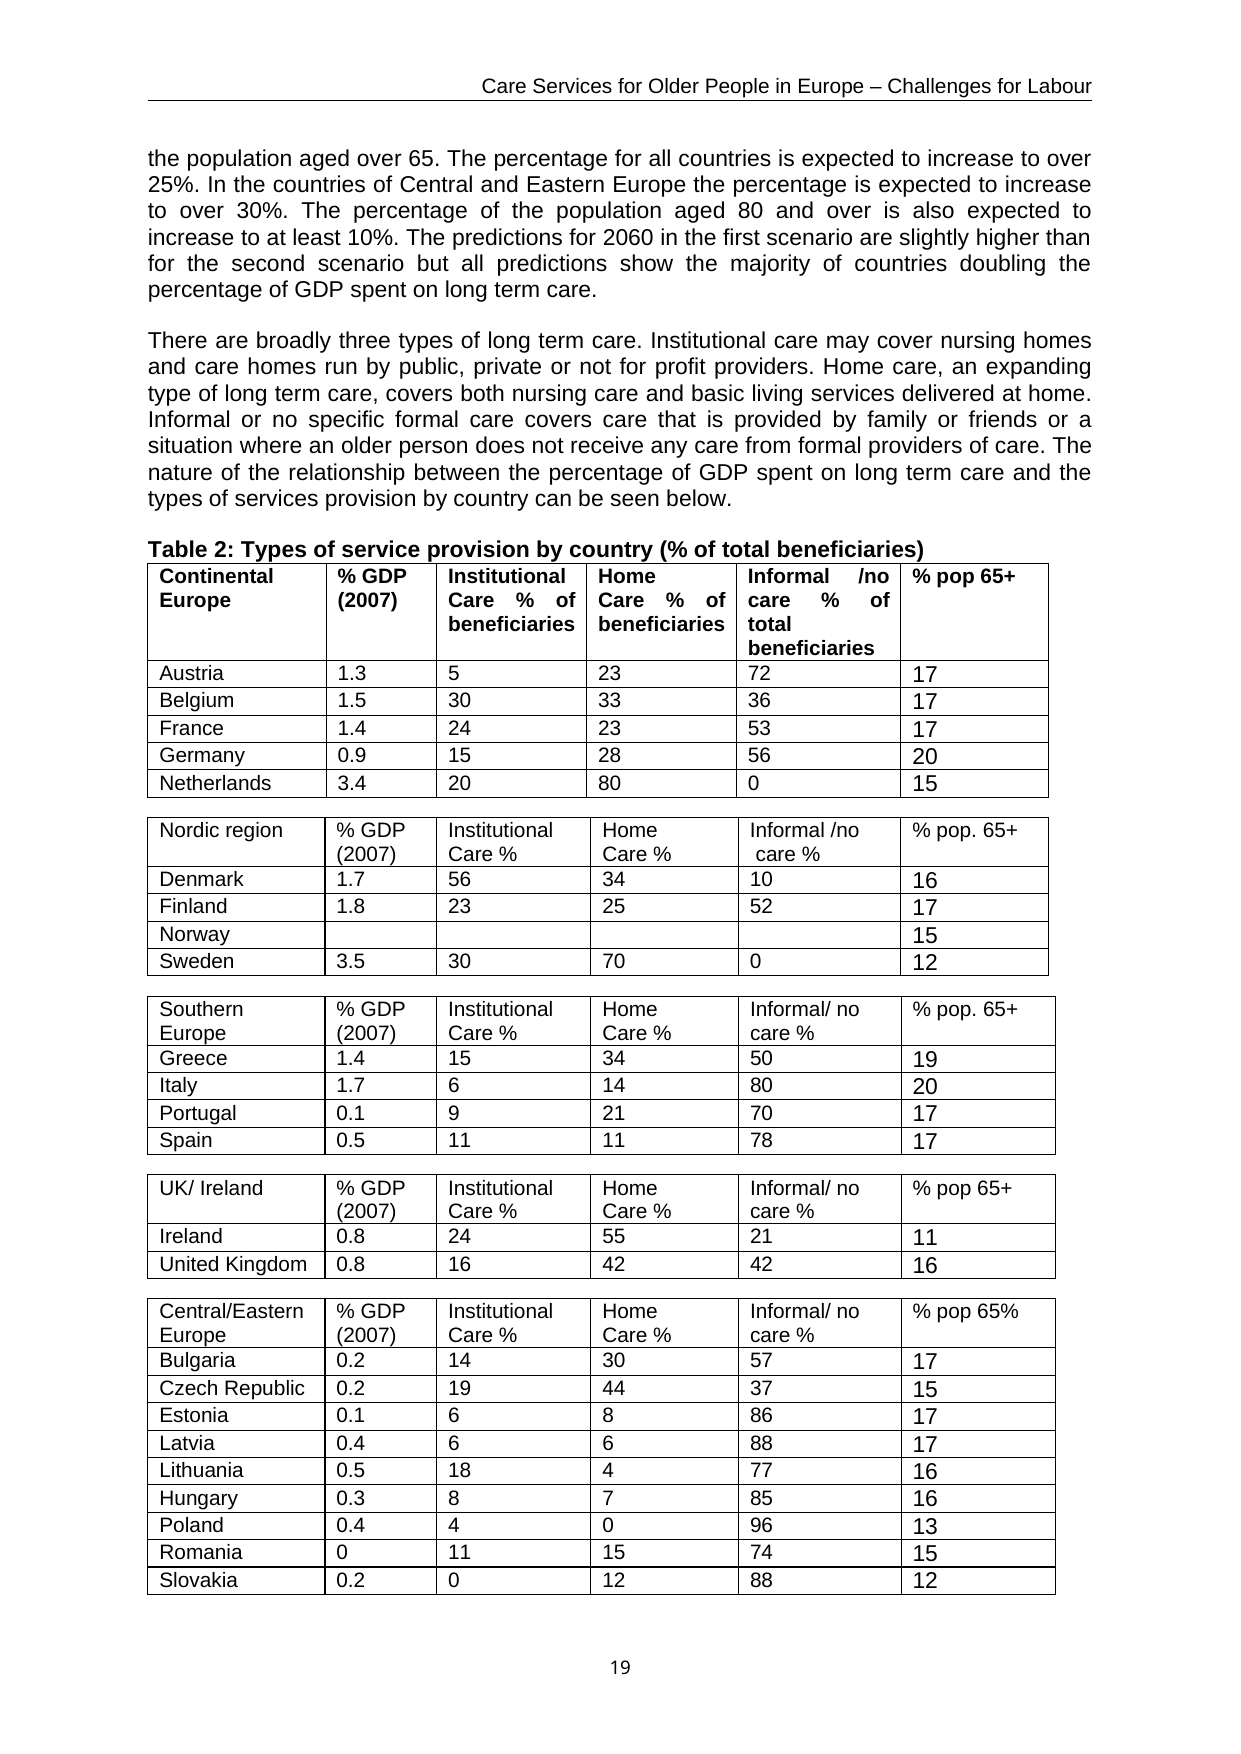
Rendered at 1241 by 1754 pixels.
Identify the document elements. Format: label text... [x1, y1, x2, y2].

table_cell 0 [437, 1568, 590, 1594]
table_cell 23 [587, 716, 736, 742]
table_cell 20 [902, 1073, 1055, 1099]
table_cell 56 [437, 867, 590, 893]
table_cell 17 [902, 1128, 1055, 1154]
table_cell 13 [902, 1513, 1055, 1539]
table_cell 0.8 [326, 1224, 436, 1251]
table_header Nordic region [148, 818, 324, 866]
text There are broadly three types of long term care. Institutional care may cover nursing homes and care homes run by public, private or not for profit providers. Home care, an expanding type of long term care, covers both nursing care and basic living services delivered at home. Informal or no specific formal care covers care that is provided by family or friends or a situation where an older person does not receive any care from formal providers of care. The nature of the relationship between the percentage of GDP spent on long term care and the types of services provision by country can be seen below. [148, 327, 1092, 511]
table_cell 78 [739, 1128, 901, 1154]
table_cell [148, 894, 324, 921]
table_header / [148, 1175, 324, 1223]
table_cell 34 [591, 1046, 738, 1072]
table_cell 21 [739, 1224, 901, 1251]
table_cell 8 [437, 1485, 590, 1512]
table_header Informal/ no care % [739, 1175, 901, 1223]
table_cell 33 [587, 688, 736, 714]
table_cell [148, 716, 326, 742]
table_cell [148, 1458, 324, 1484]
table_header % GDP (2007) [326, 1299, 436, 1347]
table_header Informal /no care % of total beneficiaries [737, 564, 900, 660]
table_header Institutional Care % [437, 1299, 590, 1347]
table_cell 77 [739, 1458, 901, 1484]
table_cell 0.1 [326, 1100, 436, 1127]
table_cell 21 [591, 1100, 738, 1127]
table_cell 57 [739, 1348, 901, 1375]
table_header Home Care % of beneficiaries [587, 564, 736, 660]
table_cell 8 [591, 1403, 738, 1429]
table_cell 80 [739, 1073, 901, 1099]
table_cell 24 [437, 716, 586, 742]
table_cell 12 [901, 949, 1048, 975]
table_cell 0 [326, 1540, 436, 1566]
table_cell 20 [437, 770, 586, 797]
table_cell 0.4 [326, 1431, 436, 1457]
table_cell 56 [737, 743, 900, 769]
table_cell 0.2 [326, 1376, 436, 1402]
table_header % GDP (2007) [327, 564, 436, 660]
table_header Informal/ no care % [739, 997, 901, 1044]
table_header Informal/ no care % [739, 1299, 901, 1347]
table_header % pop. 65+ [901, 818, 1048, 866]
table_cell 16 [902, 1458, 1055, 1484]
table_header % GDP (2007) [326, 1175, 436, 1223]
table_cell 20 [901, 743, 1048, 769]
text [148, 145, 1092, 303]
table_cell 70 [739, 1100, 901, 1127]
table_cell 16 [437, 1252, 590, 1278]
table_cell 24 [437, 1224, 590, 1251]
table_cell 96 [739, 1513, 901, 1539]
table_cell 1.7 [326, 1073, 436, 1099]
table_header Home Care % [591, 997, 738, 1044]
table_cell [148, 1100, 324, 1127]
table_cell [148, 1540, 324, 1566]
table_header Continental [148, 564, 326, 660]
table_header Informal /no care % [739, 818, 900, 866]
table_header % pop. 65+ [902, 997, 1055, 1044]
table_cell 14 [437, 1348, 590, 1375]
table_cell 1.4 [326, 1046, 436, 1072]
table_cell 6 [437, 1403, 590, 1429]
table_cell 0 [591, 1513, 738, 1539]
table_cell 0.3 [326, 1485, 436, 1512]
table_cell [148, 1128, 324, 1154]
table_cell 0 [737, 770, 900, 797]
table_cell 1.5 [327, 688, 436, 714]
table_cell 0.8 [326, 1252, 436, 1278]
table_cell 6 [437, 1431, 590, 1457]
table_cell 12 [591, 1568, 738, 1594]
table_cell 52 [739, 894, 900, 921]
table_cell [148, 1568, 324, 1594]
table_cell 9 [437, 1100, 590, 1127]
table_header % pop 65+ [901, 564, 1048, 660]
table_cell 16 [902, 1252, 1055, 1278]
table_cell 36 [737, 688, 900, 714]
table_cell 6 [437, 1073, 590, 1099]
table_cell 50 [739, 1046, 901, 1072]
table_header Institutional Care % of beneficiaries [437, 564, 586, 660]
table_cell 80 [587, 770, 736, 797]
table_cell 15 [901, 770, 1048, 797]
table_cell 15 [591, 1540, 738, 1566]
table_cell 10 [739, 867, 900, 893]
table_cell 42 [591, 1252, 738, 1278]
table_cell 34 [591, 867, 738, 893]
table_cell 16 [902, 1485, 1055, 1512]
table_cell 23 [587, 661, 736, 687]
table_cell [148, 1348, 324, 1375]
table_header Home Care % [591, 1299, 738, 1347]
table_cell 0.4 [326, 1513, 436, 1539]
table_cell 17 [902, 1100, 1055, 1127]
table_header Institutional Care % [437, 818, 590, 866]
table_cell [326, 922, 436, 948]
table_cell 30 [437, 688, 586, 714]
table_cell [739, 922, 900, 948]
table_cell [437, 922, 590, 948]
table_cell 14 [591, 1073, 738, 1099]
table_cell 15 [902, 1376, 1055, 1402]
table_cell [591, 922, 738, 948]
table_header % pop 65% [902, 1299, 1055, 1347]
table_cell 7 [591, 1485, 738, 1512]
table_cell 1.7 [326, 867, 436, 893]
table_cell [148, 1252, 324, 1278]
table_cell 17 [901, 716, 1048, 742]
table_cell [148, 867, 324, 893]
table_cell 19 [902, 1046, 1055, 1072]
table_cell 30 [437, 949, 590, 975]
table_cell [148, 743, 326, 769]
table_cell 17 [901, 894, 1048, 921]
text Table 2: Types of service provision by country (% of total beneficiaries) [148, 536, 1092, 563]
table_cell [148, 1485, 324, 1512]
table_cell 19 [437, 1376, 590, 1402]
table_cell 1.8 [326, 894, 436, 921]
table_header % GDP (2007) [326, 818, 436, 866]
table_cell 15 [437, 1046, 590, 1072]
table_cell 1.4 [327, 716, 436, 742]
table_cell 28 [587, 743, 736, 769]
table_cell 3.4 [327, 770, 436, 797]
table_cell [148, 1376, 324, 1402]
table_cell 6 [591, 1431, 738, 1457]
table_cell 17 [902, 1348, 1055, 1375]
table_cell 70 [591, 949, 738, 975]
table_cell 37 [739, 1376, 901, 1402]
table_header [148, 997, 324, 1044]
table_cell 5 [437, 661, 586, 687]
table_cell 0.2 [326, 1568, 436, 1594]
table_header Home Care % [591, 818, 738, 866]
table_cell 44 [591, 1376, 738, 1402]
table_header % GDP (2007) [326, 997, 436, 1044]
table_cell 72 [737, 661, 900, 687]
table_cell 0.1 [326, 1403, 436, 1429]
table_cell 12 [902, 1568, 1055, 1594]
table_cell [148, 1403, 324, 1429]
table_cell 4 [591, 1458, 738, 1484]
table_cell 23 [437, 894, 590, 921]
table_cell 88 [739, 1431, 901, 1457]
table_cell 85 [739, 1485, 901, 1512]
table_header Central/Eastern [148, 1299, 324, 1347]
table_cell [148, 661, 326, 687]
table_cell 4 [437, 1513, 590, 1539]
table_cell [148, 688, 326, 714]
table_cell 55 [591, 1224, 738, 1251]
table_cell [148, 1046, 324, 1072]
table_cell 88 [739, 1568, 901, 1594]
table_cell 15 [901, 922, 1048, 948]
table_cell 17 [902, 1403, 1055, 1429]
table_cell [148, 1224, 324, 1251]
table_cell 15 [902, 1540, 1055, 1566]
table_cell [148, 770, 326, 797]
table_cell 11 [591, 1128, 738, 1154]
table_cell 11 [902, 1224, 1055, 1251]
table_cell [148, 949, 324, 975]
table_cell 11 [437, 1540, 590, 1566]
table_header Home Care % [591, 1175, 738, 1223]
table_cell [148, 1073, 324, 1099]
table_cell 11 [437, 1128, 590, 1154]
table_cell 17 [901, 661, 1048, 687]
table_cell 0.2 [326, 1348, 436, 1375]
table_cell 25 [591, 894, 738, 921]
table_cell [148, 1513, 324, 1539]
table_cell 1.3 [327, 661, 436, 687]
table_cell 17 [901, 688, 1048, 714]
table_cell 30 [591, 1348, 738, 1375]
table_cell 18 [437, 1458, 590, 1484]
table_header % pop 65+ [902, 1175, 1055, 1223]
table_cell 16 [901, 867, 1048, 893]
table_cell 74 [739, 1540, 901, 1566]
table_cell [148, 922, 324, 948]
table_header Institutional Care % [437, 1175, 590, 1223]
table_cell 0.5 [326, 1458, 436, 1484]
table_cell 3.5 [326, 949, 436, 975]
table_cell 17 [902, 1431, 1055, 1457]
table_cell 15 [437, 743, 586, 769]
table_cell [148, 1431, 324, 1457]
table_cell 42 [739, 1252, 901, 1278]
table_cell 0.5 [326, 1128, 436, 1154]
table_header Institutional Care % [437, 997, 590, 1044]
table_cell 86 [739, 1403, 901, 1429]
table_cell 0 [739, 949, 900, 975]
table_cell 53 [737, 716, 900, 742]
table_cell 0.9 [327, 743, 436, 769]
